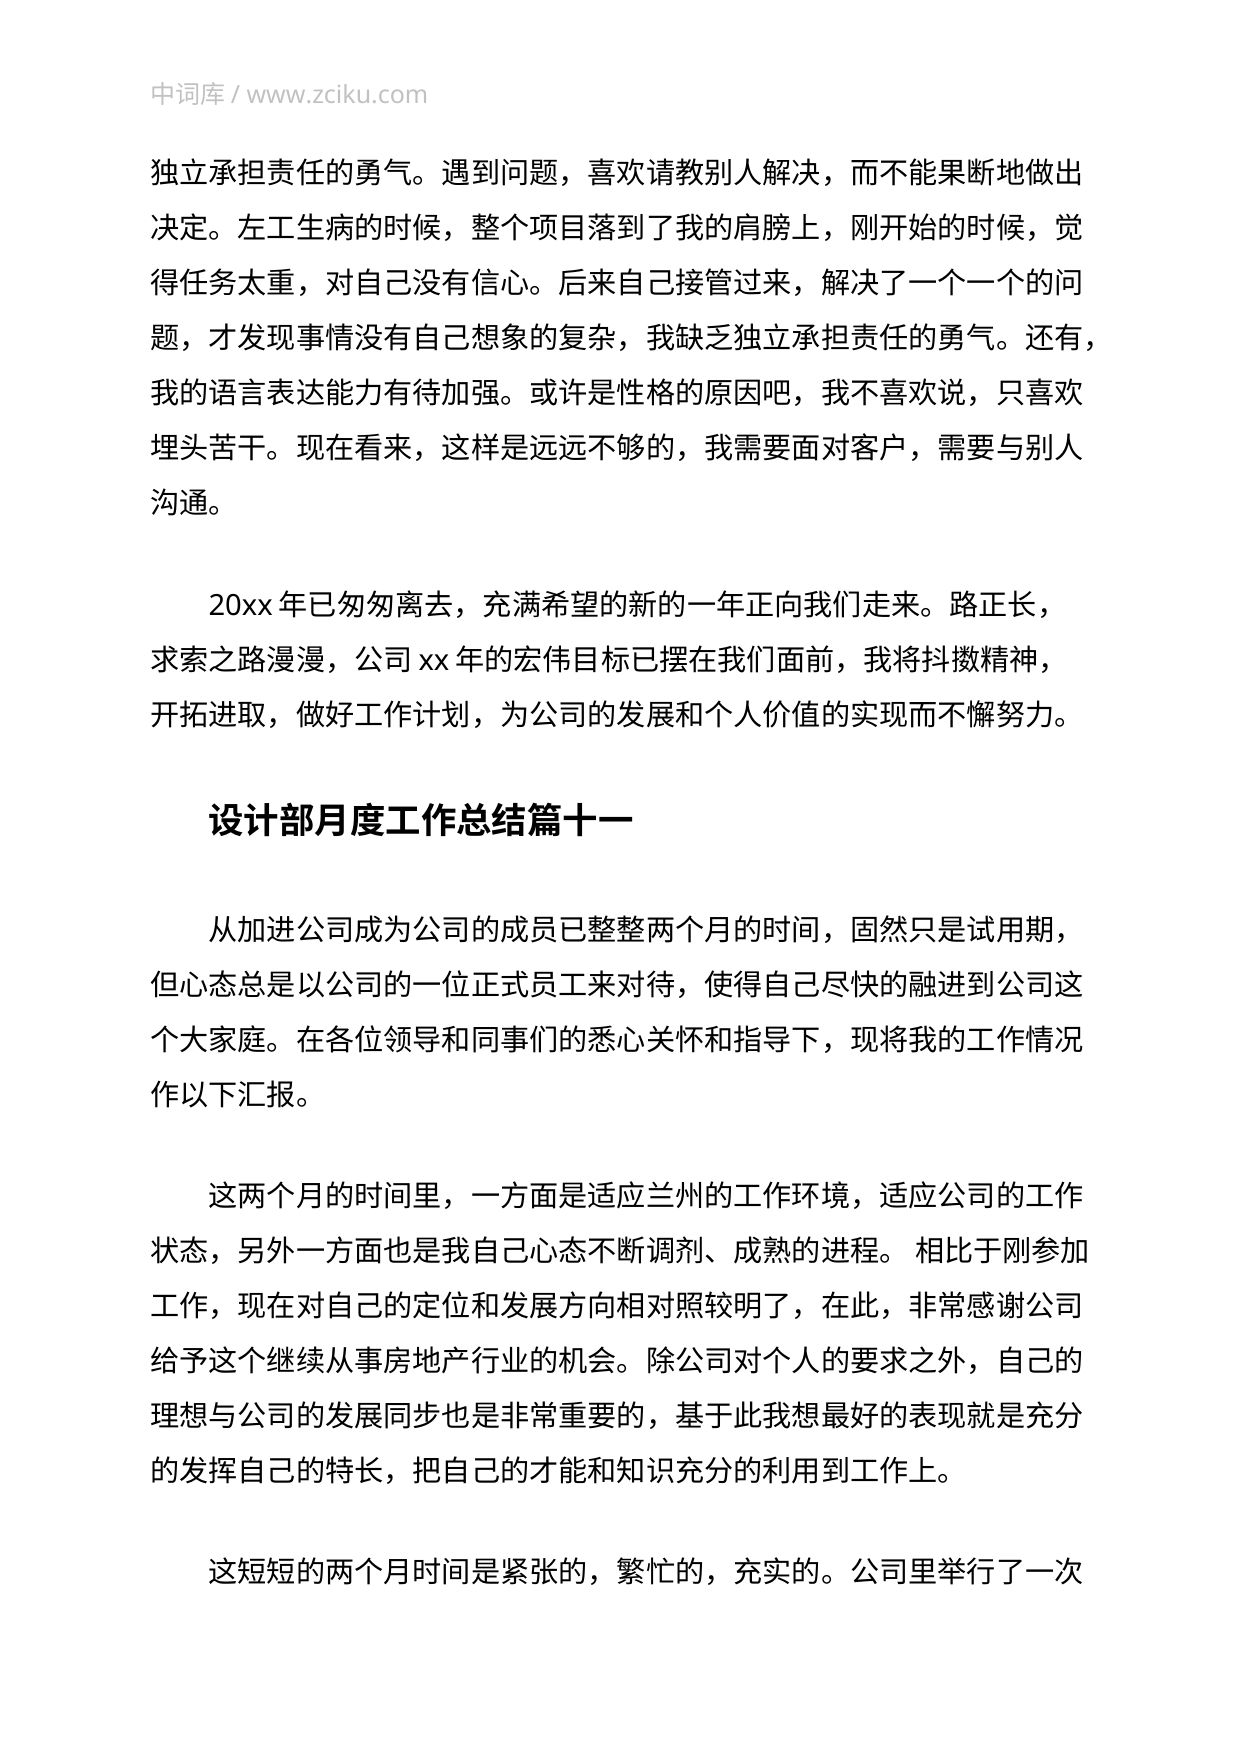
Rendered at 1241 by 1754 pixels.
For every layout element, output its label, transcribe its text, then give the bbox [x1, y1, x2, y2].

text 这两个月的时间里，一方面是适应兰州的工作环境，适应公司的工作状态，另外一方面也是我自己心态不断调剂、成熟的进程。 相比于刚参加工作，现在对自己的定位和发展方向相对照较明了，在此，非常感谢公司给予这个继续从事房地产行业的机会。除公司对个人的要求之外，自己的理想与公司的发展同步也是非常重要的，基于此我想最好的表现就是充分的发挥自己的特长，把自己的才能和知识充分的利用到工作上。 [150, 1173, 1090, 1489]
text 从加进公司成为公司的成员已整整两个月的时间，固然只是试用期，但心态总是以公司的一位正式员工来对待，使得自己尽快的融进到公司这个大家庭。在各位领导和同事们的悉心关怀和指导下，现将我的工作情况作以下汇报。 [150, 906, 1090, 1113]
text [150, 150, 1090, 522]
text 设计部月度工作总结篇十一 [150, 793, 1090, 844]
text 20xx年已匆匆离去，充满希望的新的一年正向我们走来。路正长，求索之路漫漫，公司xx年的宏伟目标已摆在我们面前，我将抖擞精神，开拓进取，做好工作计划，为公司的发展和个人价值的实现而不懈努力。 [150, 581, 1090, 733]
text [150, 1549, 1090, 1591]
